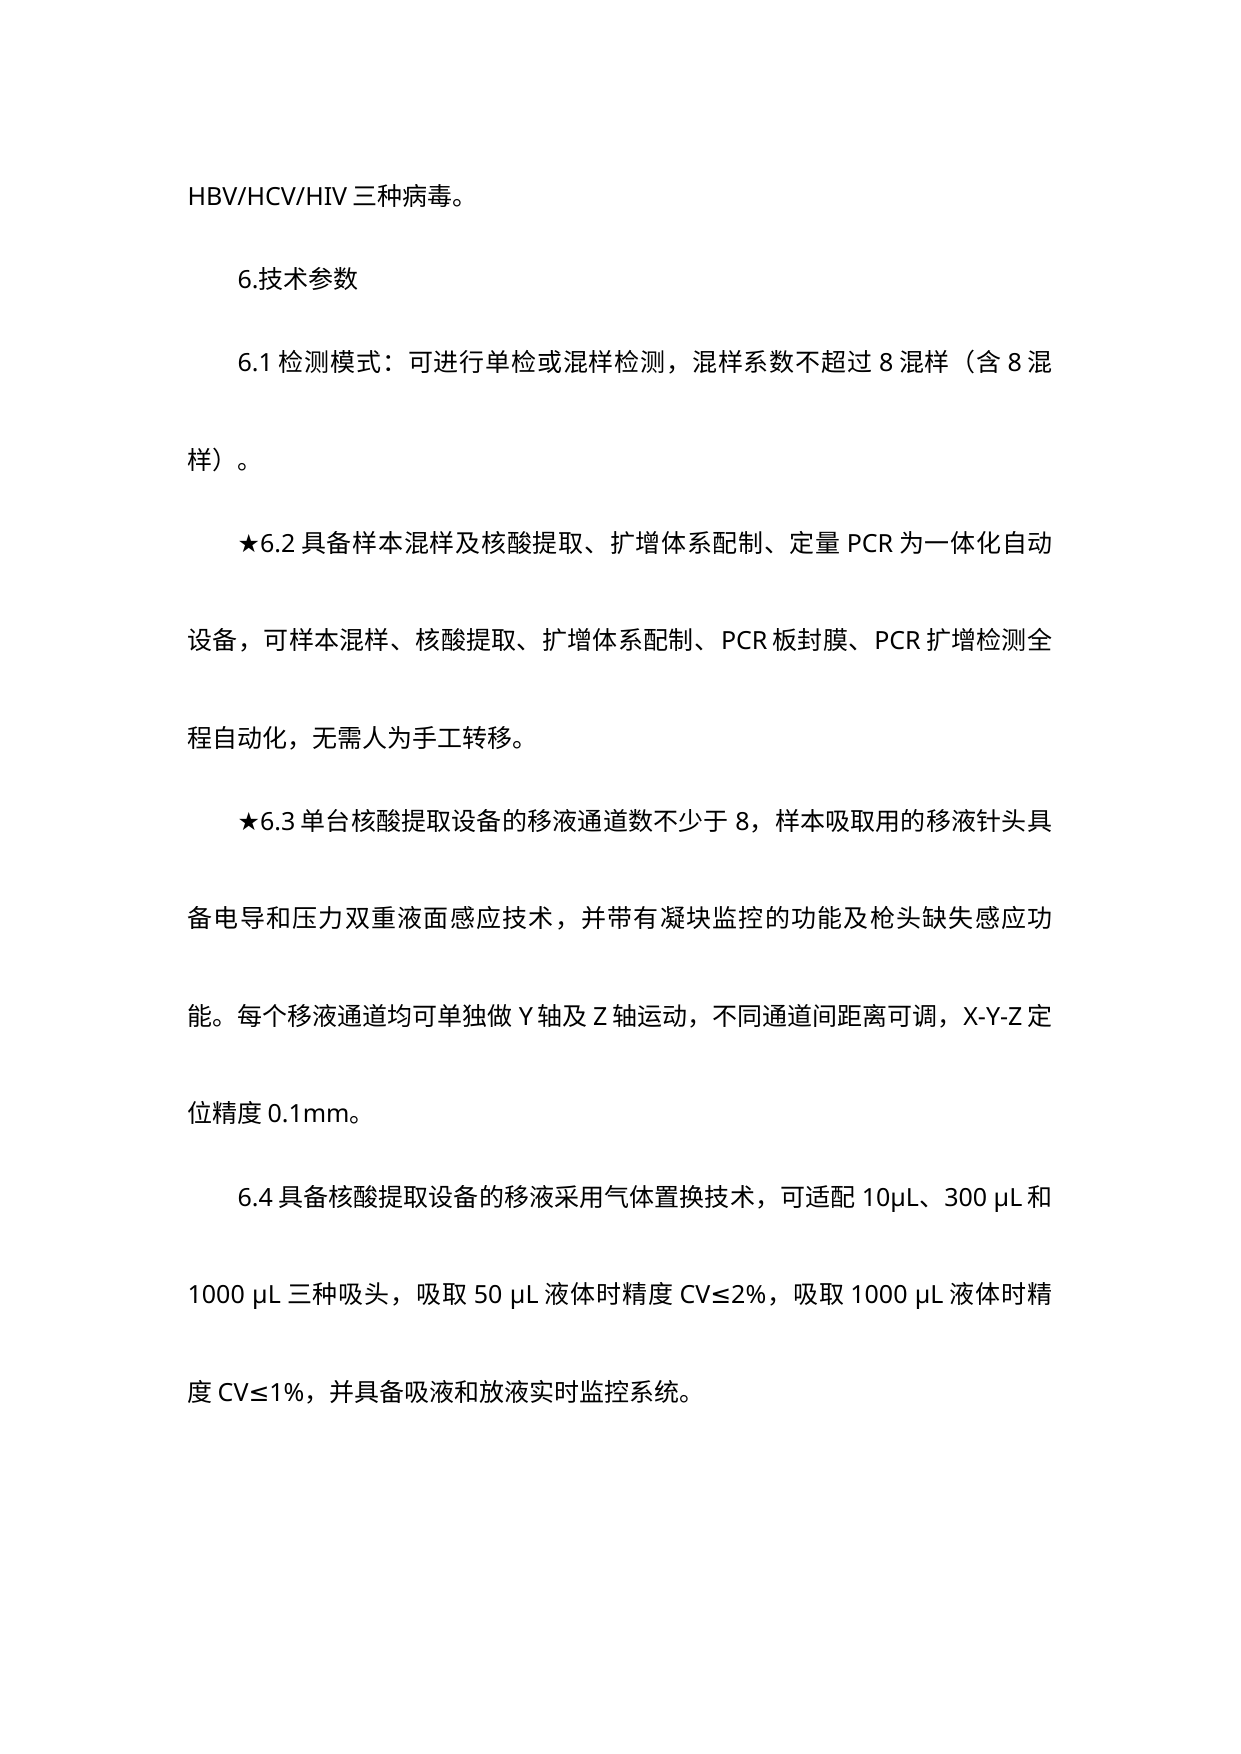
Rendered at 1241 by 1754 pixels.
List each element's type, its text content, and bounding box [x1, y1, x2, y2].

text 6.4具备核酸提取设备的移液采用气体置换技术，可适配10µL、300 µL和1000 µL三种吸头，吸取50 µL液体时精度CV≤2%，吸取1000 µL液体时精度CV≤1%，并具备吸液和放液实时监控系统。 [187, 1163, 1053, 1423]
text 6.1检测模式：可进行单检或混样检测，混样系数不超过8混样（含8混样）。 [187, 328, 1053, 491]
text ★6.2具备样本混样及核酸提取、扩增体系配制、定量PCR为一体化自动设备，可样本混样、核酸提取、扩增体系配制、PCR板封膜、PCR扩增检测全程自动化，无需人为手工转移。 [187, 509, 1053, 769]
text ★6.3单台核酸提取设备的移液通道数不少于8，样本吸取用的移液针头具备电导和压力双重液面感应技术，并带有凝块监控的功能及枪头缺失感应功能。每个移液通道均可单独做Y轴及Z轴运动，不同通道间距离可调，X-Y-Z定位精度0.1mm。 [187, 787, 1053, 1144]
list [187, 162, 1053, 227]
text 6.技术参数 [187, 245, 1053, 310]
